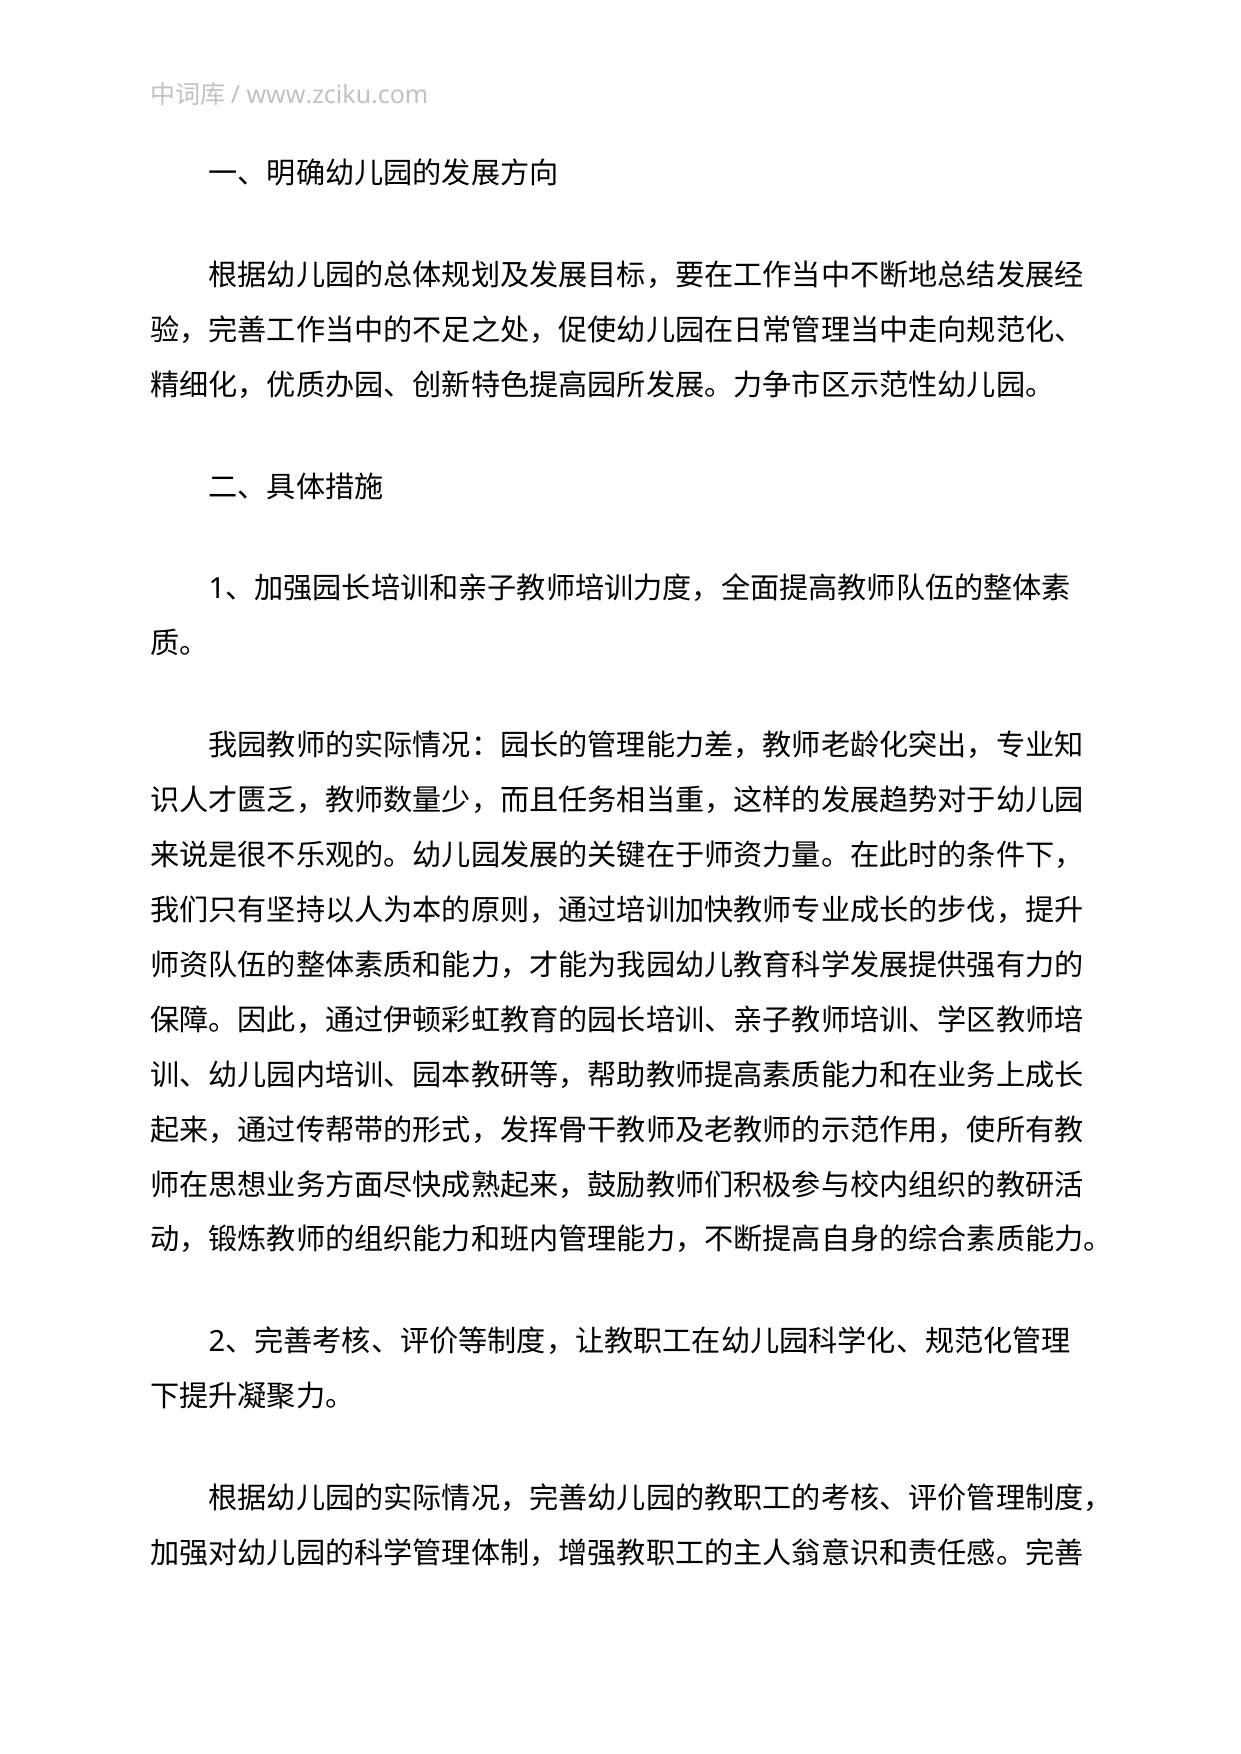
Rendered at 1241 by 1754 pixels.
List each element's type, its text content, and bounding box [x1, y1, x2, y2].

text 二、具体措施 [150, 463, 1090, 506]
text 根据幼儿园的总体规划及发展目标，要在工作当中不断地总结发展经验，完善工作当中的不足之处，促使幼儿园在日常管理当中走向规范化、精细化，优质办园、创新特色提高园所发展。力争市区示范性幼儿园。 [150, 252, 1090, 404]
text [150, 1474, 1090, 1572]
text 一、明确幼儿园的发展方向 [150, 150, 1090, 192]
text 1、加强园长培训和亲子教师培训力度，全面提高教师队伍的整体素质。 [150, 565, 1090, 662]
text 我园教师的实际情况：园长的管理能力差，教师老龄化突出，专业知识人才匮乏，教师数量少，而且任务相当重，这样的发展趋势对于幼儿园来说是很不乐观的。幼儿园发展的关键在于师资力量。在此时的条件下，我们只有坚持以人为本的原则，通过培训加快教师专业成长的步伐，提升师资队伍的整体素质和能力，才能为我园幼儿教育科学发展提供强有力的保障。因此，通过伊顿彩虹教育的园长培训、亲子教师培训、学区教师培训、幼儿园内培训、园本教研等，帮助教师提高素质能力和在业务上成长起来，通过传帮带的形式，发挥骨干教师及老教师的示范作用，使所有教师在思想业务方面尽快成熟起来，鼓励教师们积极参与校内组织的教研活动，锻炼教师的组织能力和班内管理能力，不断提高自身的综合素质能力。 [150, 722, 1090, 1258]
text 2、完善考核、评价等制度，让教职工在幼儿园科学化、规范化管理下提升凝聚力。 [150, 1318, 1090, 1415]
